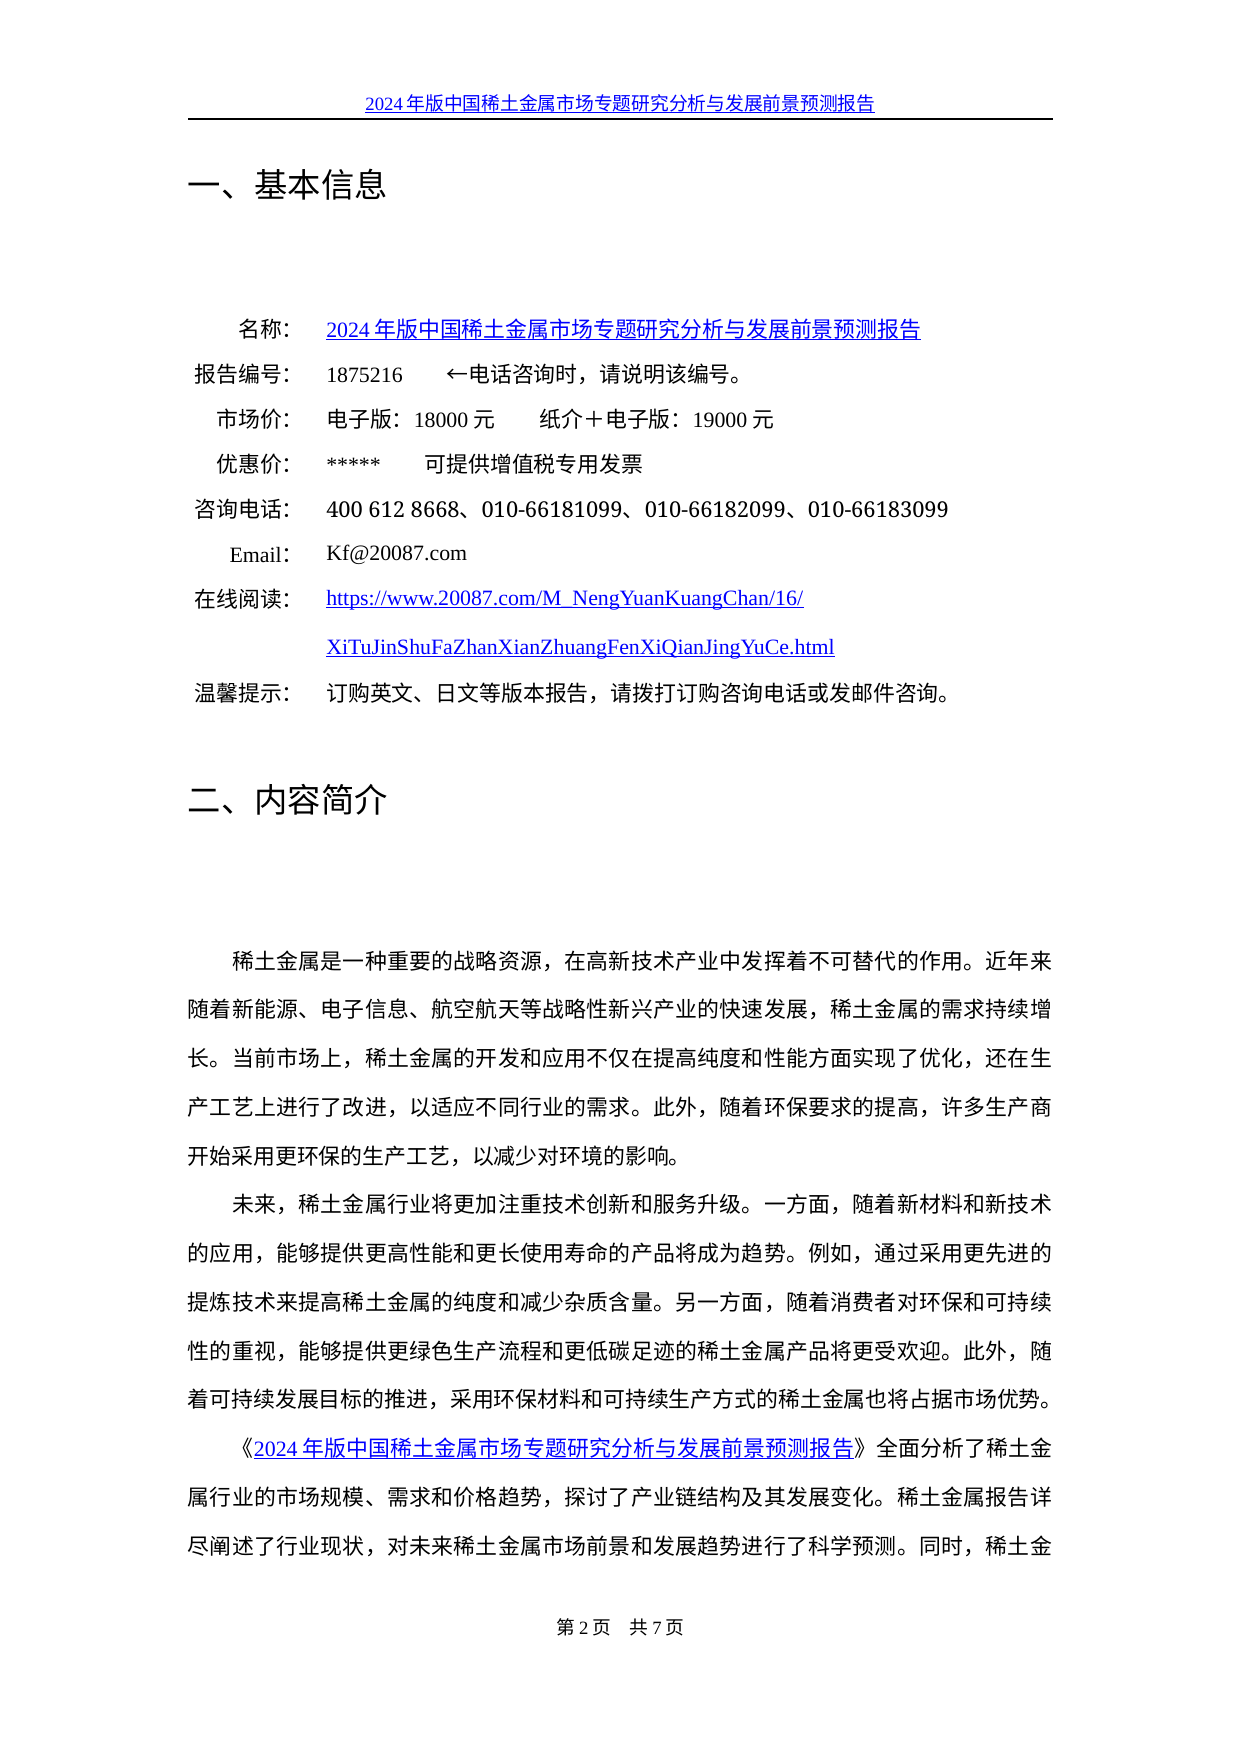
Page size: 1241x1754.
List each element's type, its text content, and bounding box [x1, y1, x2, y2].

table_cell 电子版：18000 元 纸介＋电子版：19000 元 [315, 402, 1073, 447]
table_cell 订购英文、日文等版本报告，请拨打订购咨询电话或发邮件咨询。 [315, 675, 1073, 720]
table_cell ***** 可提供增值税专用发票 [315, 447, 1073, 492]
table_cell 报告编号： [167, 357, 315, 402]
title 二、内容简介 [187, 766, 1053, 831]
table_header 名称： [167, 312, 315, 357]
table_cell 优惠价： [167, 447, 315, 492]
table_cell [315, 582, 1073, 675]
table_cell Kf@20087.com [315, 537, 1073, 582]
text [187, 943, 1053, 1561]
table_cell 1875216 ←电话咨询时，请说明该编号。 [315, 357, 1073, 402]
table_cell 市场价： [167, 402, 315, 447]
table_cell 温馨提示： [167, 675, 315, 720]
table_cell 400 612 8668、010-66181099、010-66182099、010-66183099 [315, 492, 1073, 537]
table_cell 咨询电话： [167, 492, 315, 537]
title 一、基本信息 [187, 150, 1053, 215]
table_cell 在线阅读： [167, 582, 315, 675]
table_cell Email： [167, 537, 315, 582]
table_header 2024年版中国稀土金属市场专题研究分析与发展前景预测报告 [315, 312, 1073, 357]
